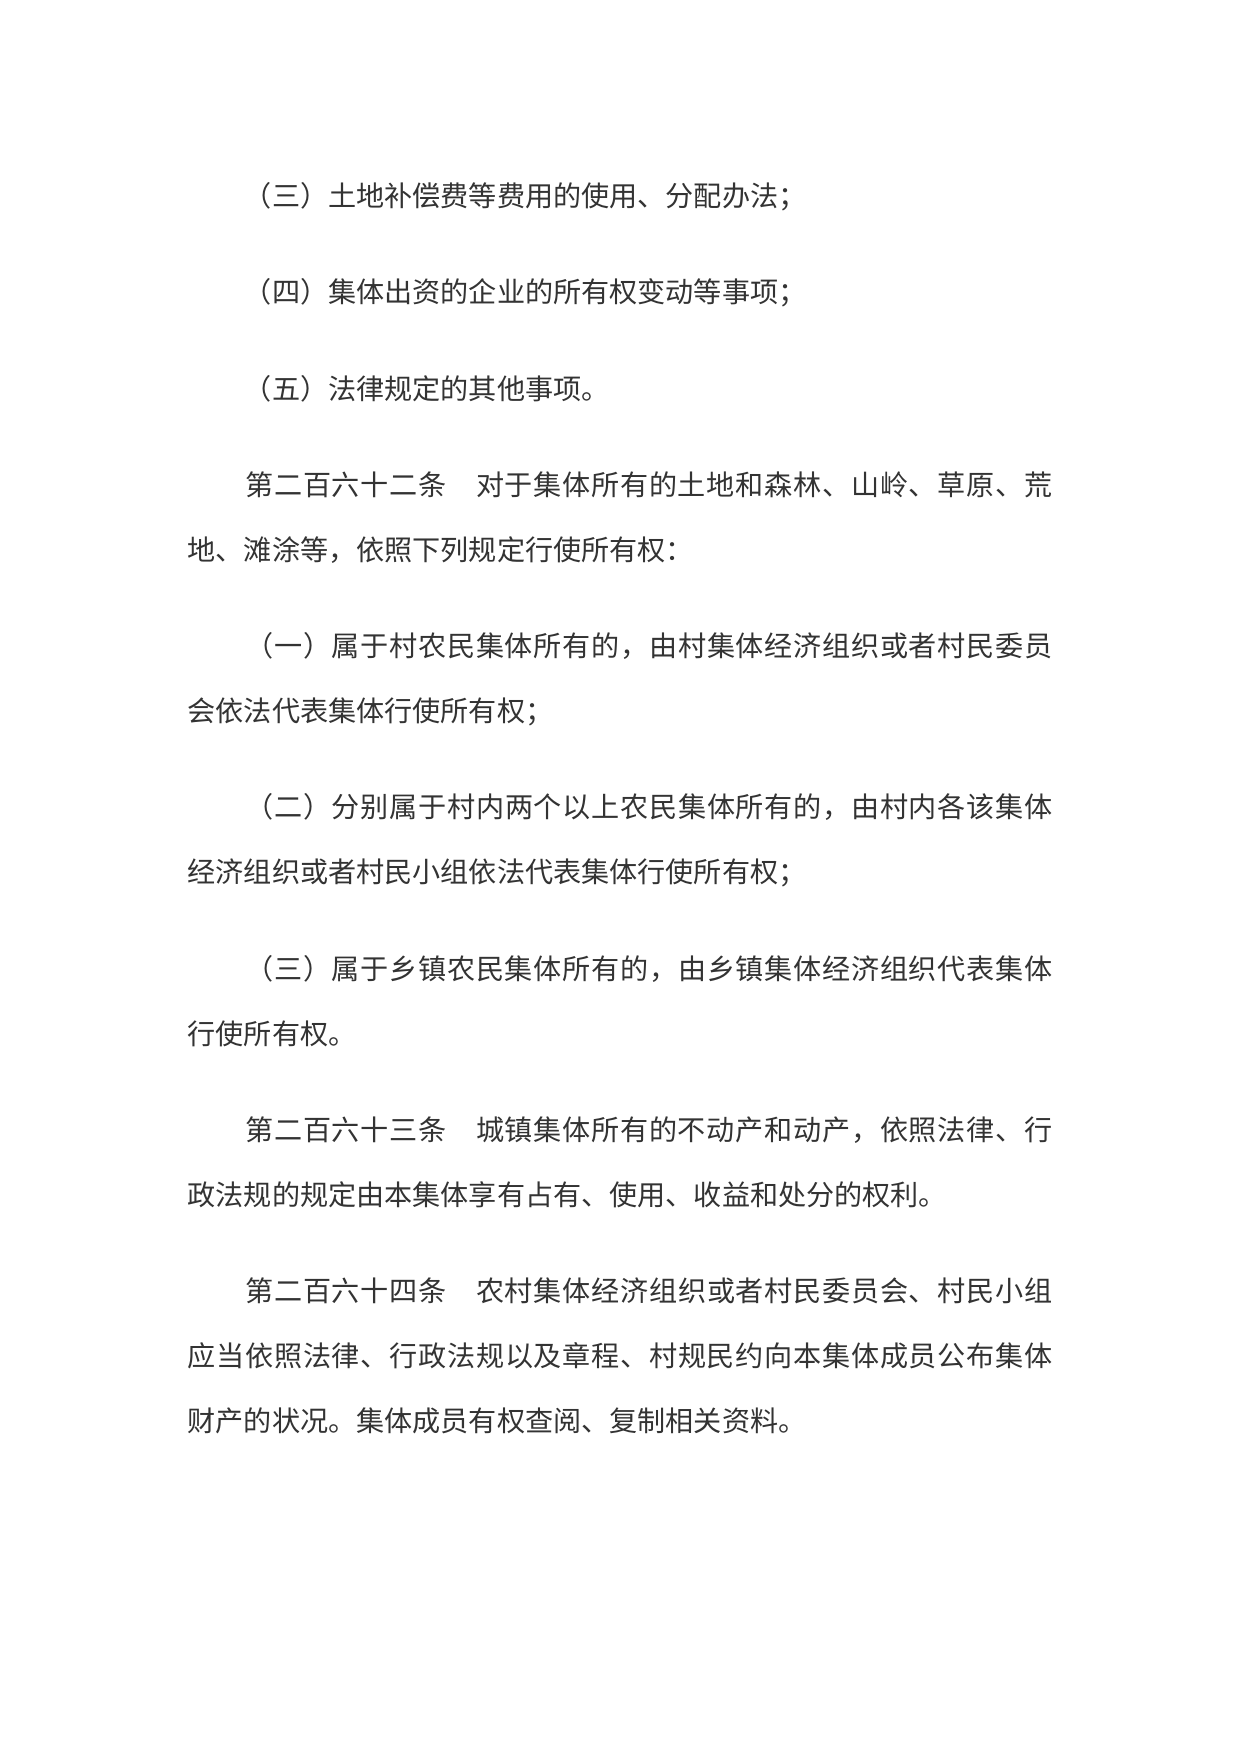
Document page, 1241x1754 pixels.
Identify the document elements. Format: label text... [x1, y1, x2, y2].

text 第二百六十二条 对于集体所有的土地和森林、山岭、草原、荒地、滩涂等，依照下列规定行使所有权： [187, 451, 1053, 581]
text 第二百六十三条 城镇集体所有的不动产和动产，依照法律、行政法规的规定由本集体享有占有、使用、收益和处分的权利。 [187, 1096, 1053, 1226]
text （五）法律规定的其他事项。 [187, 354, 1053, 419]
text （三）土地补偿费等费用的使用、分配办法； [187, 162, 1053, 227]
text （二）分别属于村内两个以上农民集体所有的，由村内各该集体经济组织或者村民小组依法代表集体行使所有权； [187, 773, 1053, 903]
text （一）属于村农民集体所有的，由村集体经济组织或者村民委员会依法代表集体行使所有权； [187, 612, 1053, 742]
text （三）属于乡镇农民集体所有的，由乡镇集体经济组织代表集体行使所有权。 [187, 934, 1053, 1064]
text 第二百六十四条 农村集体经济组织或者村民委员会、村民小组应当依照法律、行政法规以及章程、村规民约向本集体成员公布集体财产的状况。集体成员有权查阅、复制相关资料。 [187, 1257, 1053, 1452]
text （四）集体出资的企业的所有权变动等事项； [187, 258, 1053, 323]
